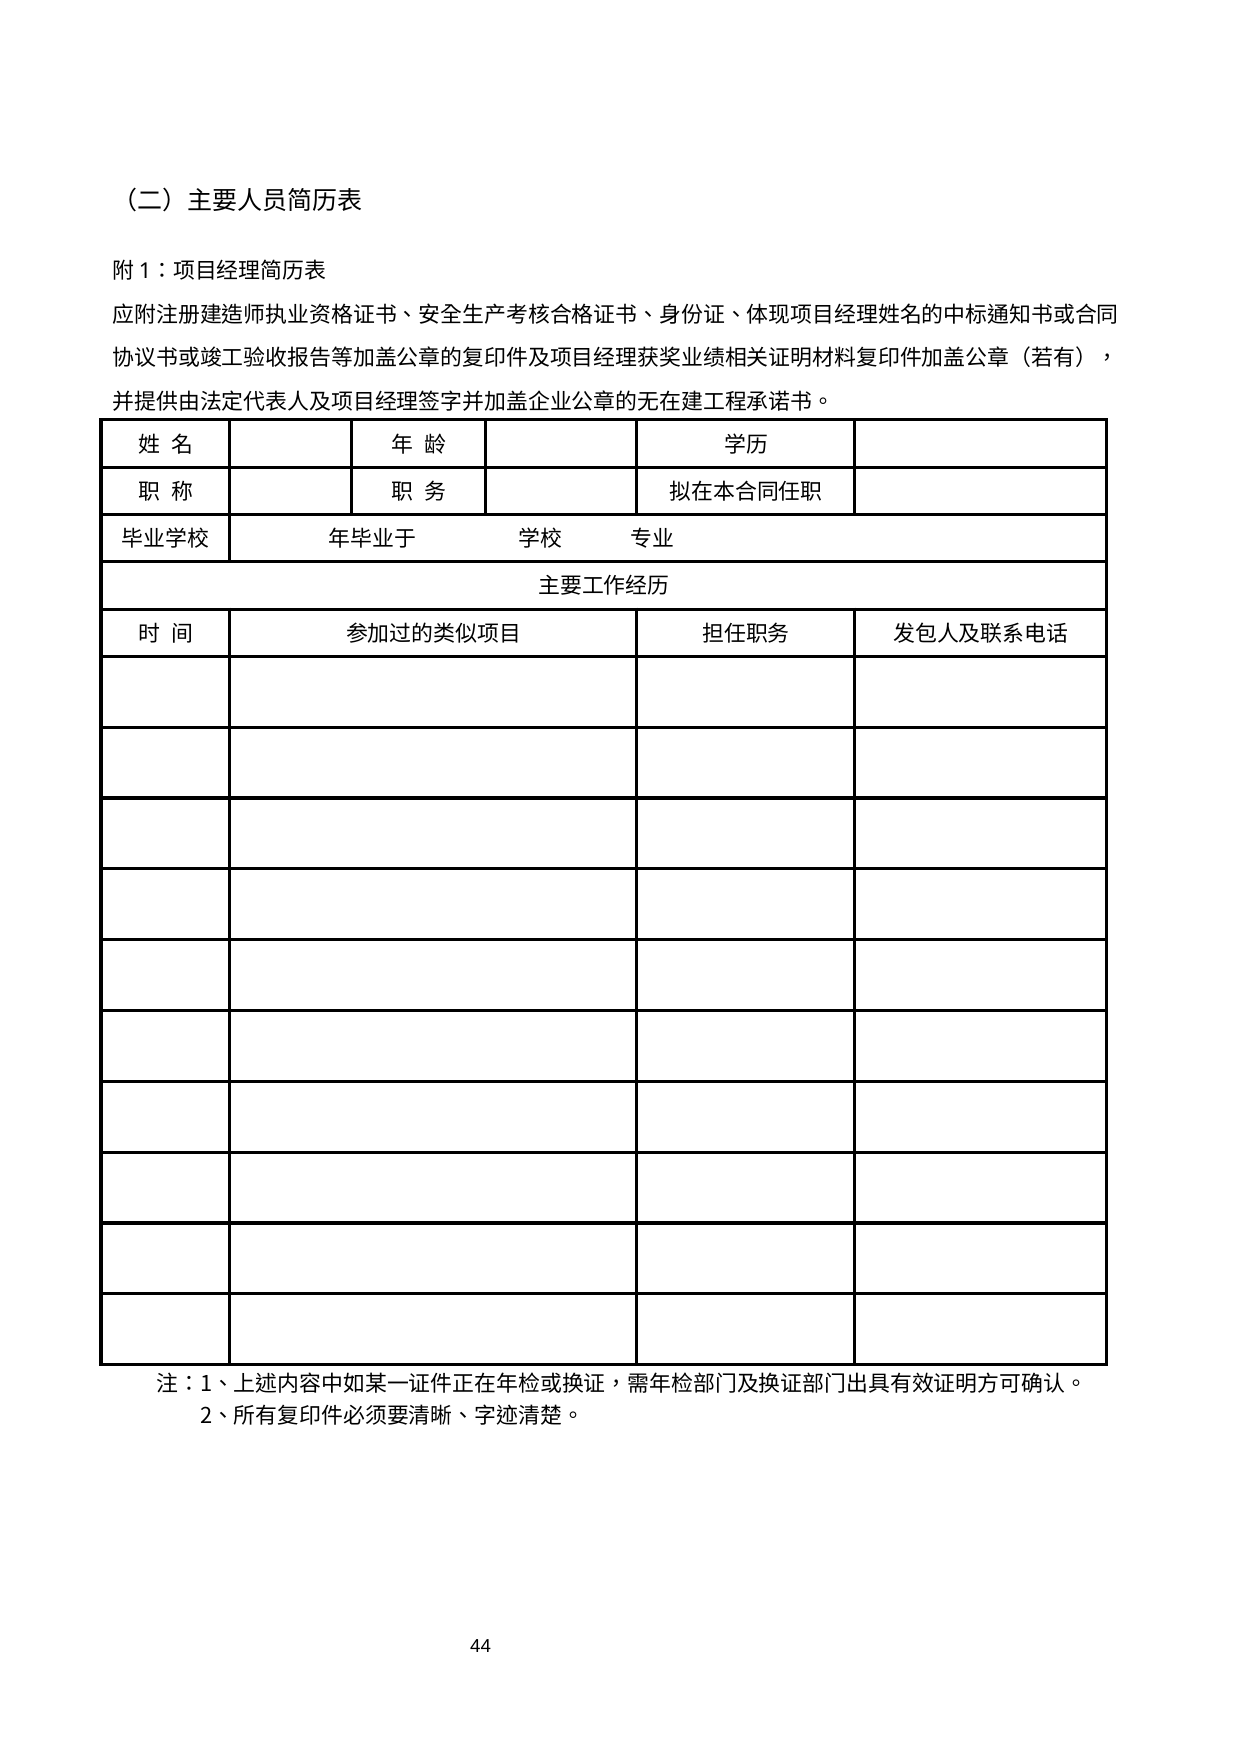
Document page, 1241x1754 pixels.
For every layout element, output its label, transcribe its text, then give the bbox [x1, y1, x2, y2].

table_cell [856, 1012, 1105, 1080]
table_cell [231, 800, 635, 867]
table_cell [103, 1012, 228, 1080]
table_cell 发包人及联系电话 [856, 611, 1105, 655]
text 附1：项目经理简历表 [112, 243, 1128, 287]
table_cell [856, 1154, 1105, 1221]
table_header [856, 421, 1105, 466]
table_cell [638, 1154, 853, 1221]
table_cell [103, 658, 228, 726]
table_cell [856, 941, 1105, 1009]
table_cell [231, 1295, 635, 1363]
table_cell [638, 1295, 853, 1363]
table_cell 职 务 [353, 469, 484, 513]
table_cell [856, 1083, 1105, 1151]
table_cell 参加过的类似项目 [231, 611, 635, 655]
table_cell [103, 729, 228, 796]
table_cell [231, 1225, 635, 1292]
table_cell [103, 1154, 228, 1221]
table_cell [638, 941, 853, 1009]
table_cell 主要工作经历 [103, 563, 1105, 607]
table_cell 毕业学校 [103, 516, 228, 560]
table_cell [856, 469, 1105, 513]
table_cell [487, 469, 635, 513]
table_header [231, 421, 350, 466]
text 注：1、上述内容中如某一证件正在年检或换证，需年检部门及换证部门出具有效证明方可确认。 [112, 1366, 1128, 1398]
table_cell [856, 870, 1105, 938]
table_cell 职 称 [103, 469, 228, 513]
table_cell [103, 800, 228, 867]
table_header 学历 [638, 421, 853, 466]
table_cell [856, 800, 1105, 867]
table_cell [638, 870, 853, 938]
table_cell [638, 1225, 853, 1292]
table_cell [638, 658, 853, 726]
text 2、所有复印件必须要清晰、字迹清楚。 [112, 1398, 1128, 1430]
table_cell 担任职务 [638, 611, 853, 655]
text （二）主要人员简历表 [112, 174, 1128, 218]
table_cell [103, 1295, 228, 1363]
table_cell [103, 870, 228, 938]
table_cell [231, 658, 635, 726]
table_cell [231, 729, 635, 796]
table_cell [638, 1083, 853, 1151]
table_cell [231, 1154, 635, 1221]
table_cell 拟在本合同任职 [638, 469, 853, 513]
table_header 年 龄 [353, 421, 484, 466]
table_cell [231, 1083, 635, 1151]
table_cell [638, 1012, 853, 1080]
table_cell 时 间 [103, 611, 228, 655]
table_cell [638, 729, 853, 796]
table_cell [103, 941, 228, 1009]
table_cell [231, 870, 635, 938]
table_cell [856, 658, 1105, 726]
table_header [487, 421, 635, 466]
table_cell 年毕业于 学校 专业 [231, 516, 1105, 560]
table_cell [638, 800, 853, 867]
table_header 姓 名 [103, 421, 228, 466]
table_cell [856, 1225, 1105, 1292]
table_cell [103, 1083, 228, 1151]
text 应附注册建造师执业资格证书、安全生产考核合格证书、身份证、体现项目经理姓名的中标通知书或合同协议书或竣工验收报告等加盖公章的复印件及项目经理获奖业绩相关证明材料复印件加盖公章（若有），并提供由法定代表人及项目经理签字并加盖企业公章的无在建工程承诺书。 [112, 287, 1128, 418]
table_cell [856, 729, 1105, 796]
table_cell [231, 469, 350, 513]
table_cell [103, 1225, 228, 1292]
table_cell [231, 941, 635, 1009]
table_cell [856, 1295, 1105, 1363]
table_cell [231, 1012, 635, 1080]
